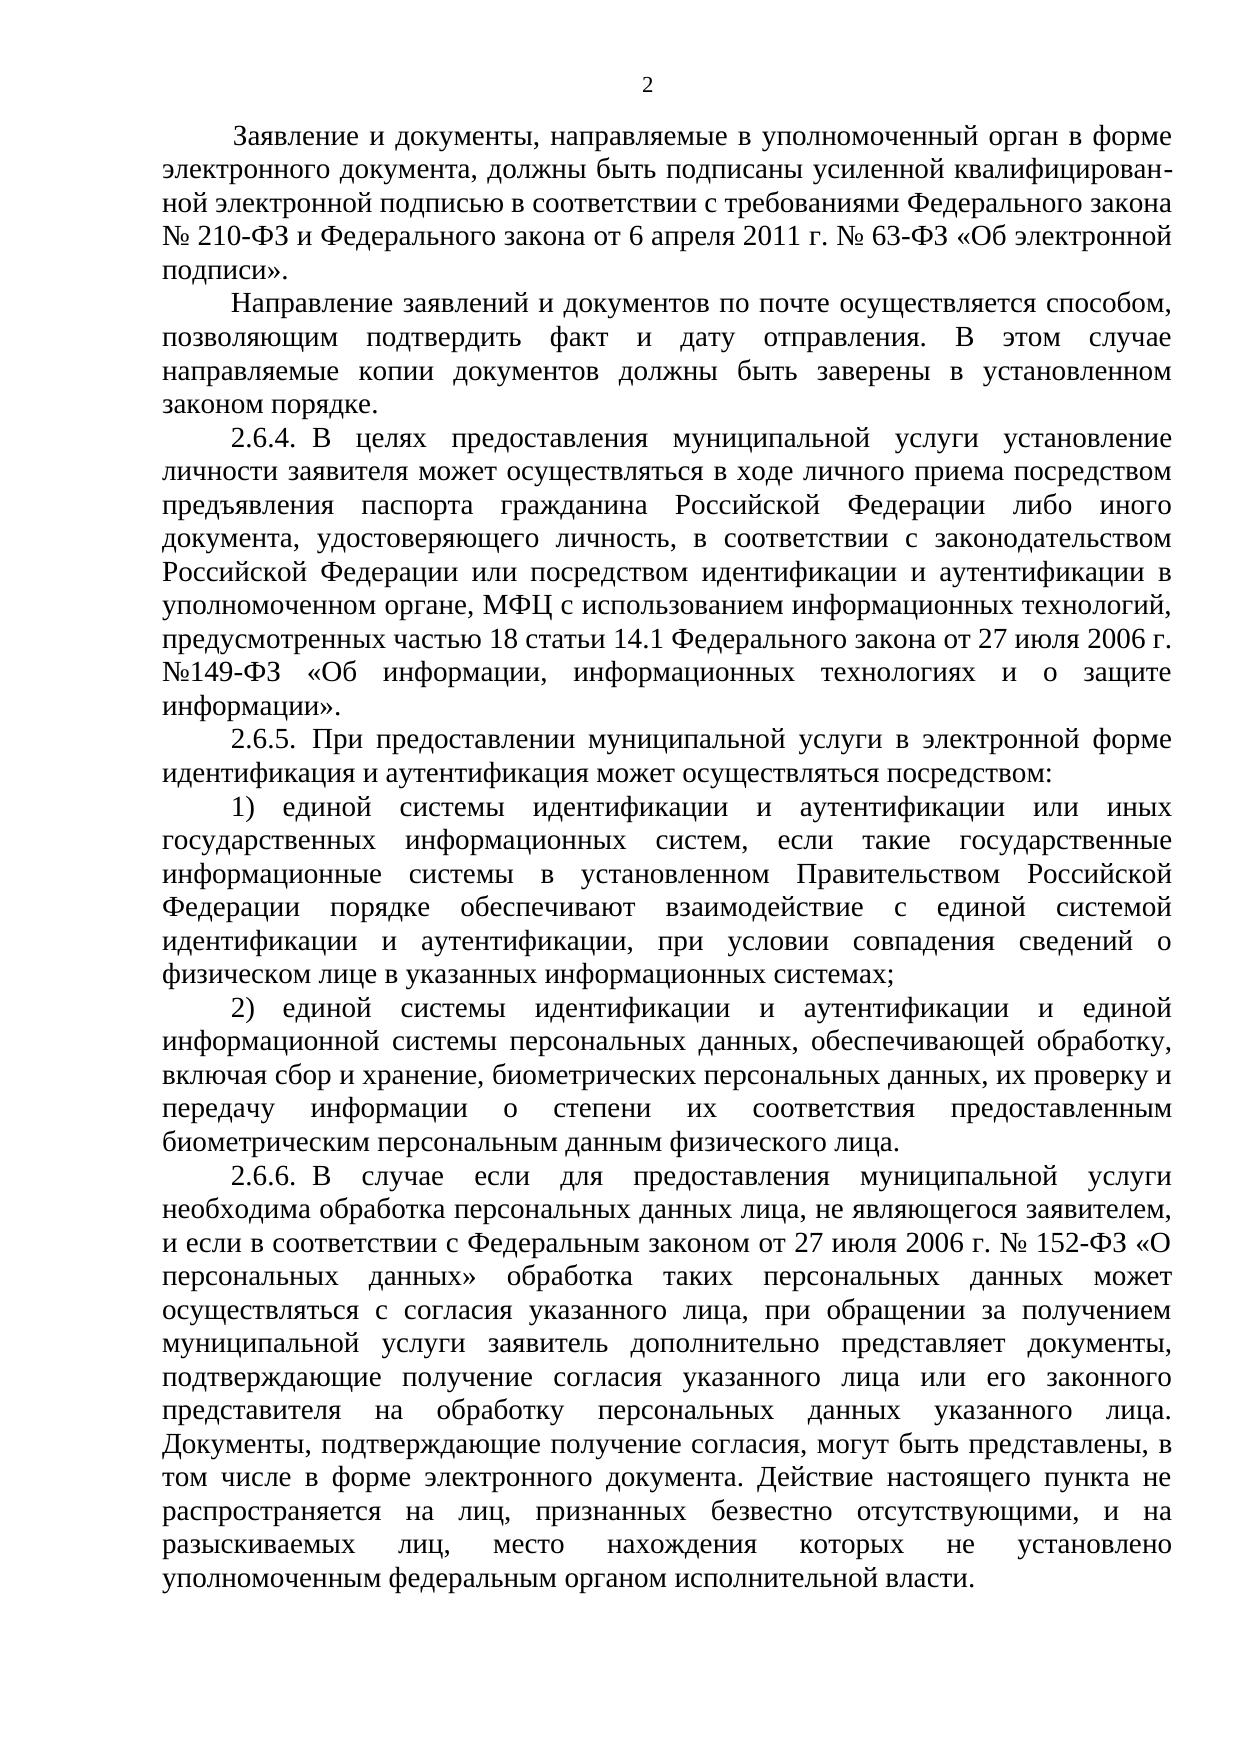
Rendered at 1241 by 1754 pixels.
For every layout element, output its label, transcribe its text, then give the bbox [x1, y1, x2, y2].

list При предоставлении муниципальной услуги в электронной форме идентификация и аутентификация может осуществляться посредством: [162, 722, 1173, 789]
list В целях предоставления муниципальной услуги установление личности заявителя может осуществляться в ходе личного приема посредством предъявления паспорта гражданина Российской Федерации либо иного документа, удостоверяющего личность, в соответствии с законодательством Российской Федерации или посредством идентификации и аутентификации в уполномоченном органе, МФЦ с использованием информационных технологий, предусмотренных частью 18 статьи 14.1 Федерального закона от 27 июля 2006 г. №149-ФЗ «Об информации, информационных технологиях и о защите информации». [162, 420, 1173, 722]
text Направление заявлений и документов по почте осуществляется способом, позволяющим подтвердить факт и дату отправления. В этом случае направляемые копии документов должны быть заверены в установленном законом порядке. [162, 286, 1173, 420]
list В случае если для предоставления муниципальной услуги необходима обработка персональных данных лица, не являющегося заявителем, и если в соответствии с Федеральным законом от 27 июля 2006 г. № 152-ФЗ «О персональных данных» обработка таких персональных данных может осуществляться с согласия указанного лица, при обращении за получением муниципальной услуги заявитель дополнительно представляет документы, подтверждающие получение согласия указанного лица или его законного представителя на обработку персональных данных указанного лица. Документы, подтверждающие получение согласия, могут быть представлены, в том числе в форме электронного документа. Действие настоящего пункта не распространяется на лиц, признанных безвестно отсутствующими, и на разыскиваемых лиц, место нахождения которых не установлено уполномоченным федеральным органом исполнительной власти. [162, 1158, 1173, 1594]
text Заявление и документы, направляемые в уполномоченный орган в форме электронного документа, должны быть подписаны усиленной квалифицированной электронной подписью в соответствии с требованиями Федерального закона № 210-ФЗ и Федерального закона от 6 апреля 2011 г. № 63-ФЗ «Об электронной подписи». [162, 118, 1173, 286]
list единой системы идентификации и аутентификации или иных государственных информационных систем, если такие государственные информационные системы в установленном Правительством Российской Федерации порядке обеспечивают взаимодействие с единой системой идентификации и аутентификации, при условии совпадения сведений о физическом лице в указанных информационных системах; [162, 789, 1173, 990]
list единой системы идентификации и аутентификации и единой информационной системы персональных данных, обеспечивающей обработку, включая сбор и хранение, биометрических персональных данных, их проверку и передачу информации о степени их соответствия предоставленным биометрическим персональным данным физического лица. [162, 990, 1173, 1158]
